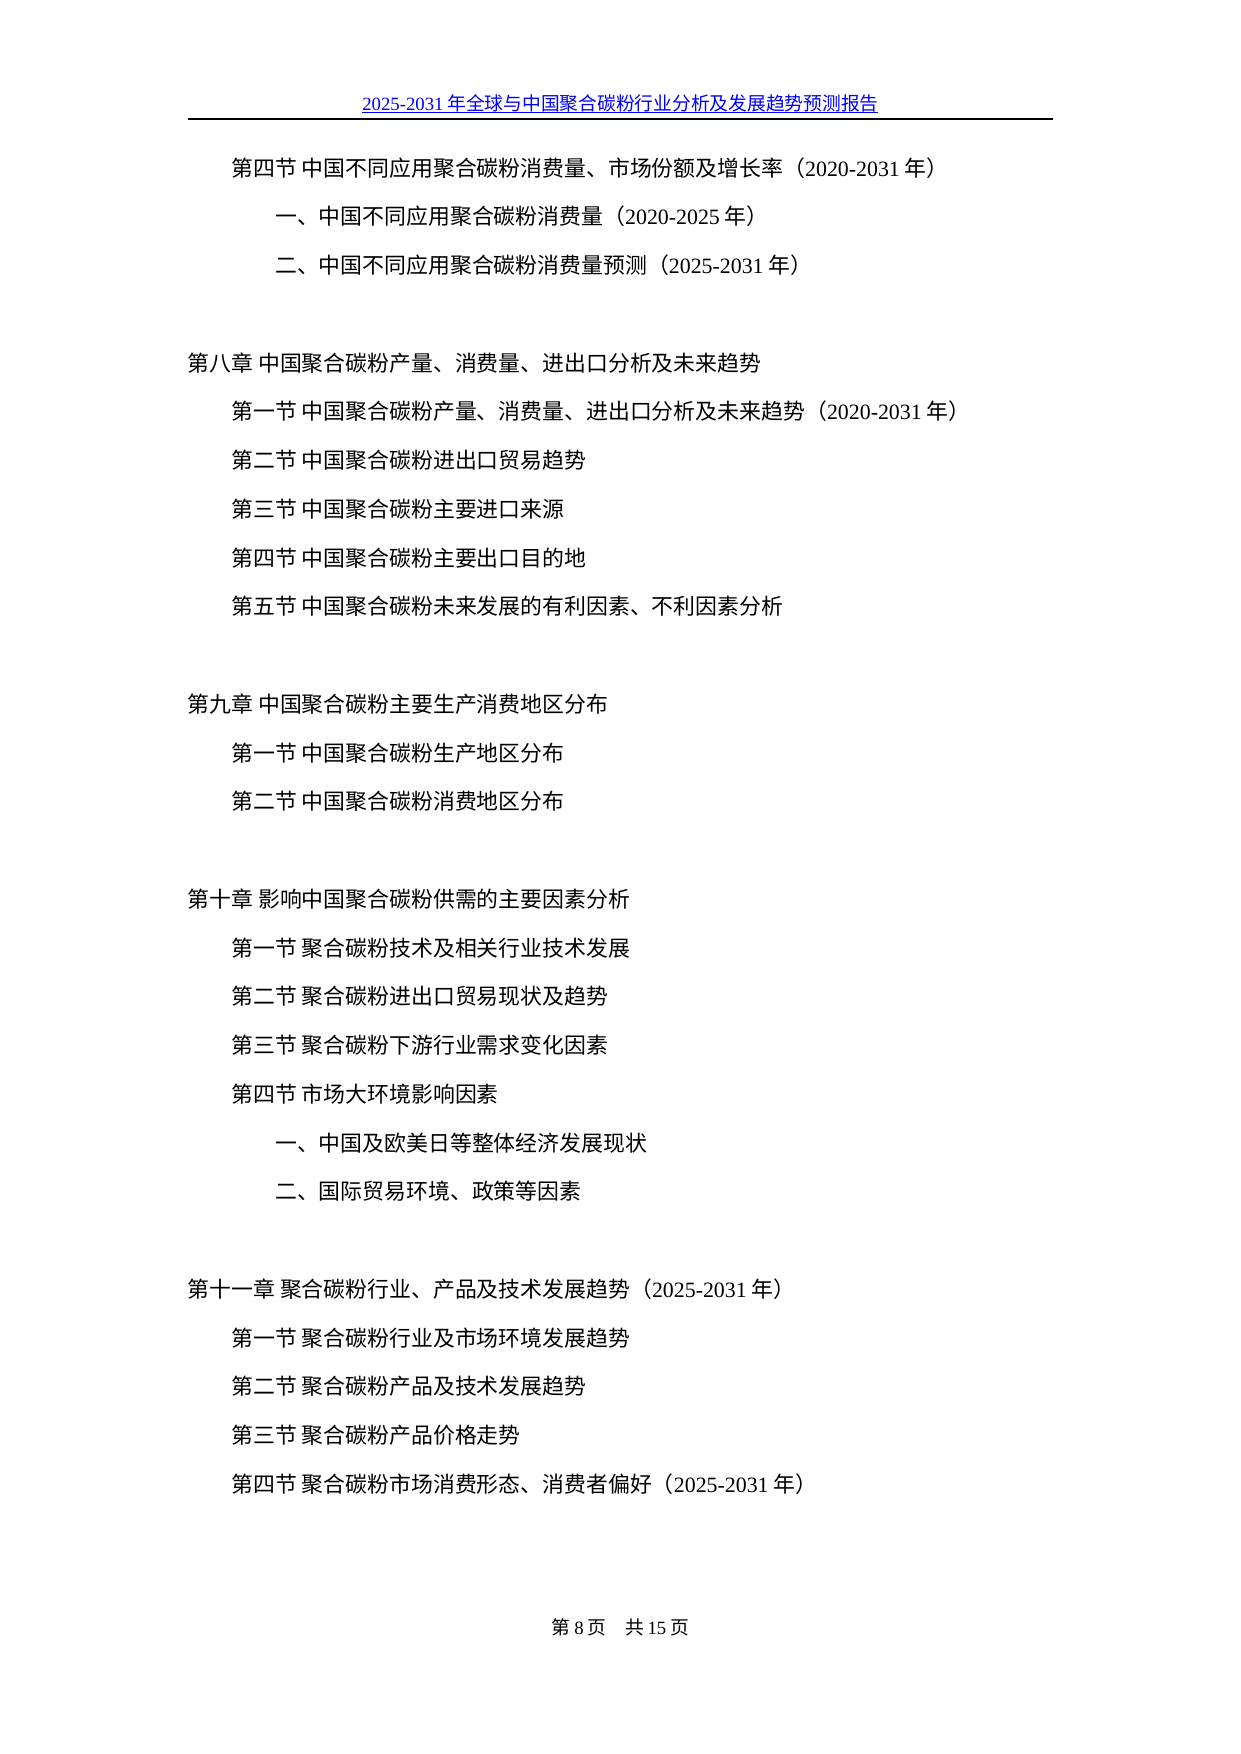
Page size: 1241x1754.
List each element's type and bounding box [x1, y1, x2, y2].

text [187, 150, 1053, 1499]
